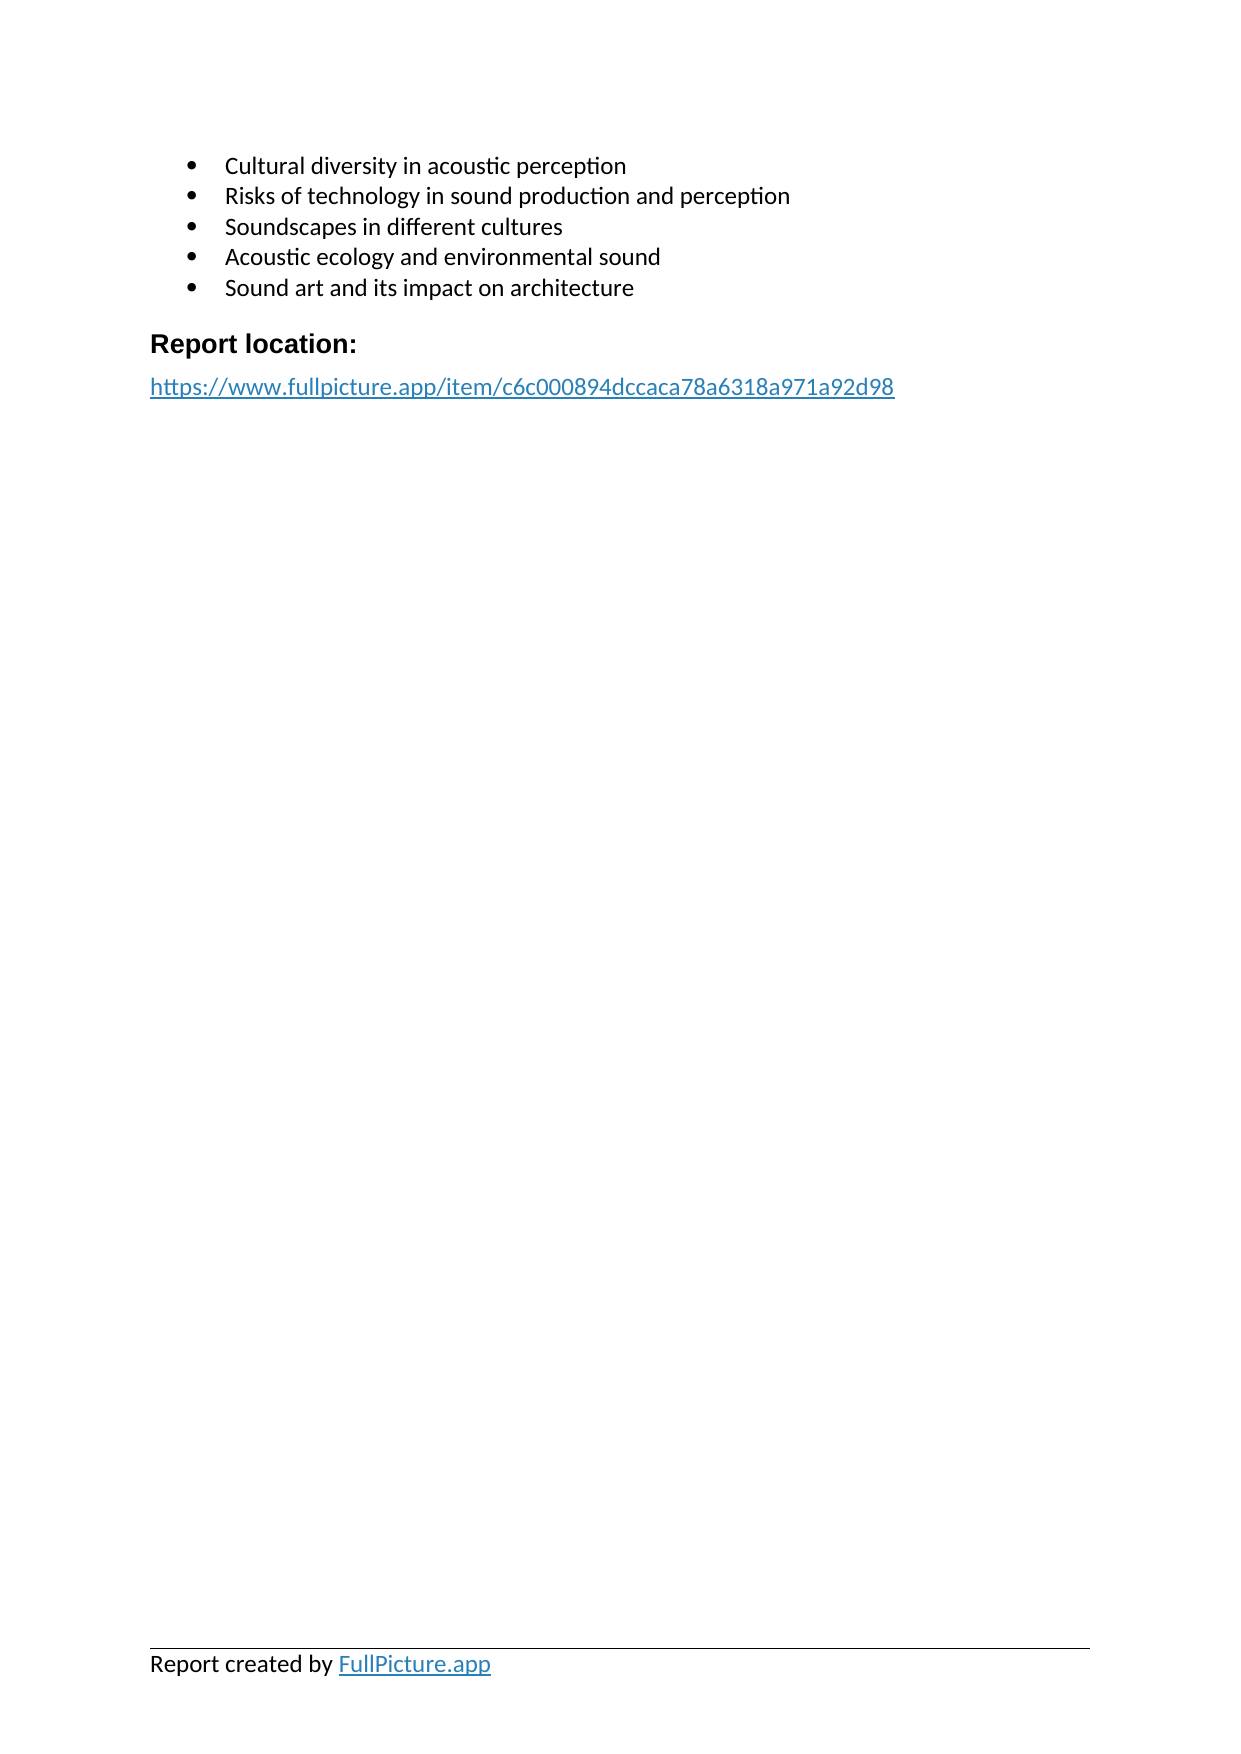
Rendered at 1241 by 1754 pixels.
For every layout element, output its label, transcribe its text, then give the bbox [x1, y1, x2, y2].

subtitle Report location: [150, 328, 1090, 359]
list Soundscapes in different cultures [187, 211, 1090, 242]
list Sound art and its impact on architecture [187, 272, 1090, 303]
text https://www.fullpicture.app/item/c6c000894dccaca78a6318a971a92d98 [150, 371, 1090, 402]
list Cultural diversity in acoustic perception [187, 150, 1090, 181]
list Acoustic ecology and environmental sound [187, 242, 1090, 272]
list Risks of technology in sound production and perception [187, 181, 1090, 211]
